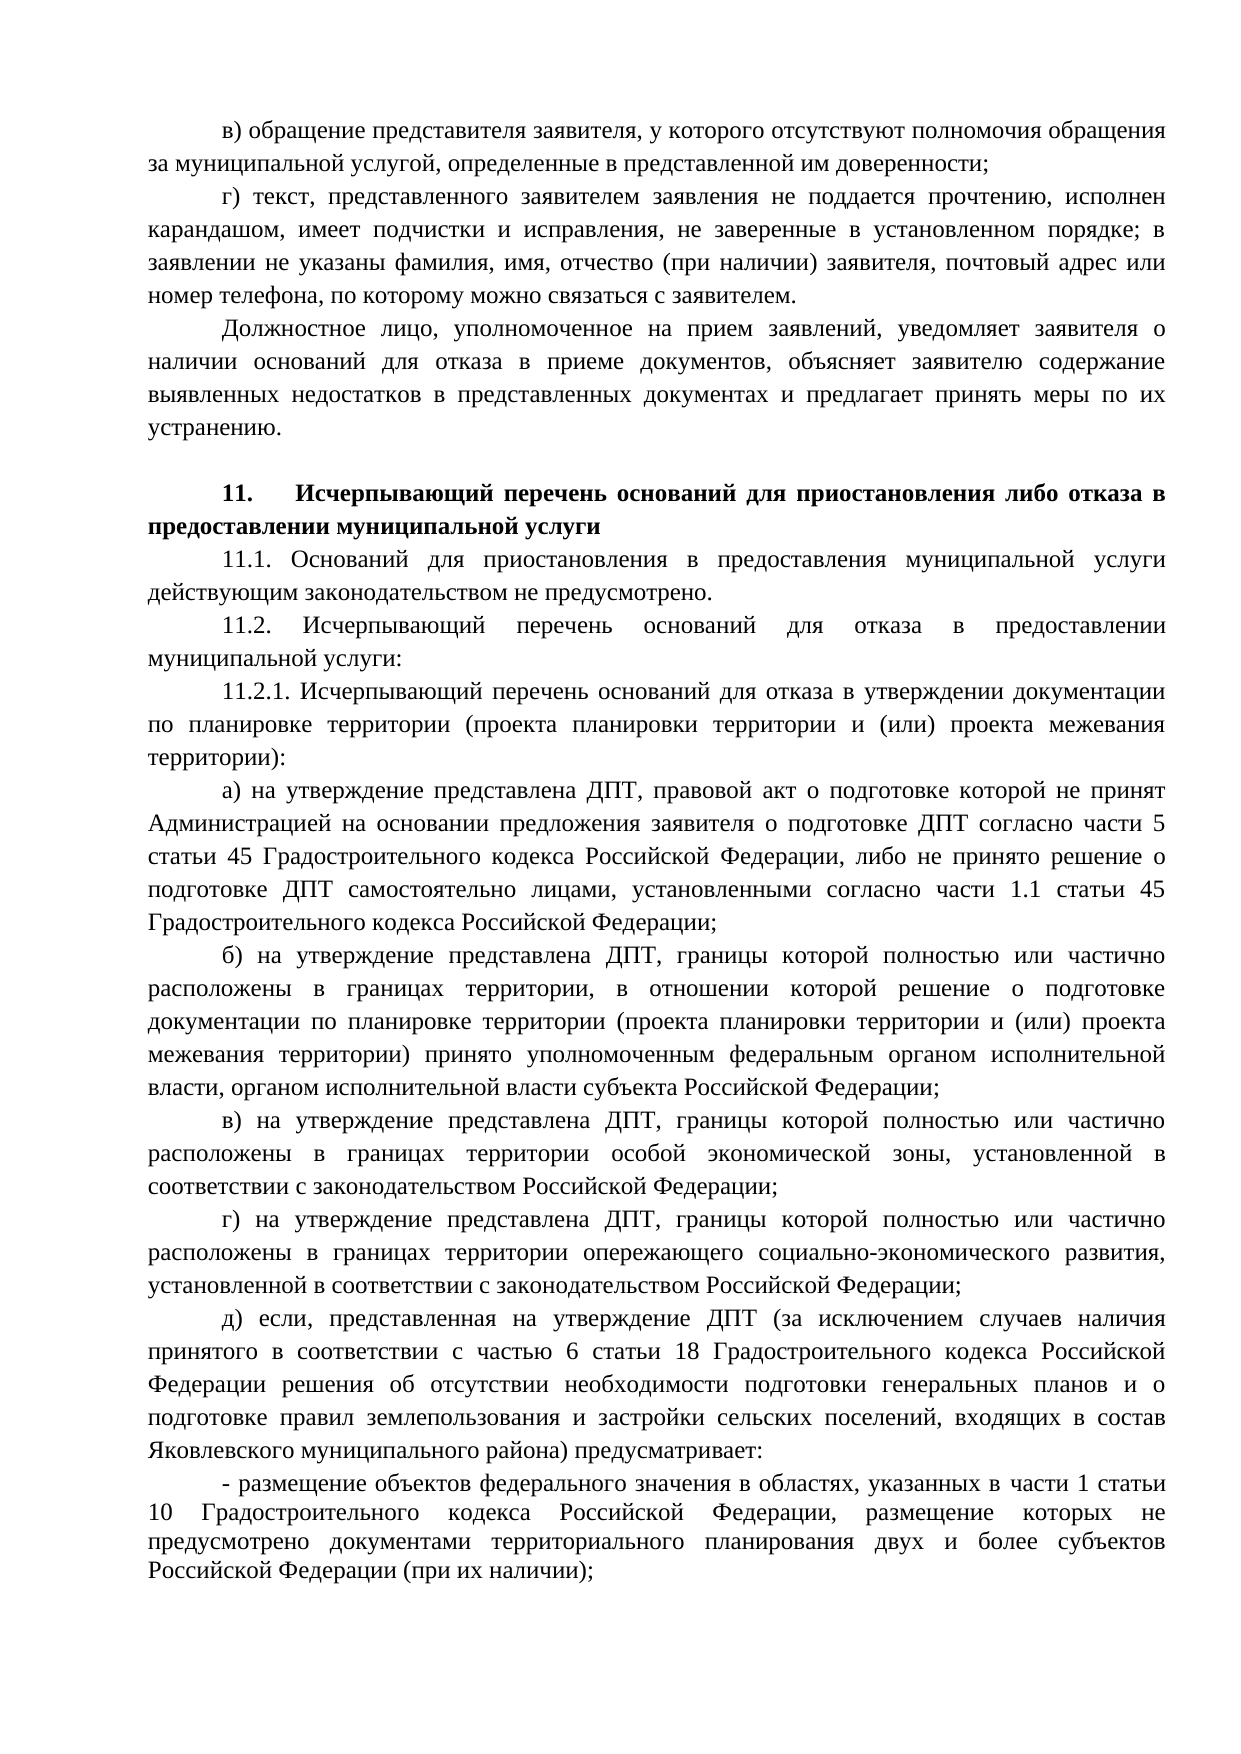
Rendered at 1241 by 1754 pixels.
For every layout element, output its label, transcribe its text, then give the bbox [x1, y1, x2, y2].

list 11.2.1. Исчерпывающий перечень оснований для отказа в утверждении документации по планировке территории (проекта планировки территории и (или) проекта межевания территории): [148, 676, 1167, 771]
list 11.1. Оснований для приостановления в предоставления муниципальной услуги действующим законодательством не предусмотрено. [148, 544, 1167, 606]
text в) на утверждение представлена ДПТ, границы которой полностью или частично расположены в границах территории особой экономической зоны, установленной в соответствии с законодательством Российской Федерации; [148, 1105, 1167, 1200]
text в) обращение представителя заявителя, у которого отсутствуют полномочия обращения за муниципальной услугой, определенные в представленной им доверенности; [148, 115, 1167, 176]
text г) на утверждение представлена ДПТ, границы которой полностью или частично расположены в границах территории опережающего социально-экономического развития, установленной в соответствии с законодательством Российской Федерации; [148, 1204, 1167, 1299]
text Должностное лицо, уполномоченное на прием заявлений, уведомляет заявителя о наличии оснований для отказа в приеме документов, объясняет заявителю содержание выявленных недостатков в представленных документах и предлагает принять меры по их устранению. [148, 313, 1167, 441]
list Исчерпывающий перечень оснований для приостановления либо отказа в предоставлении муниципальной услуги [148, 478, 1167, 540]
text 11.2. Исчерпывающий перечень оснований для отказа в предоставлении муниципальной услуги: [148, 610, 1167, 672]
text - размещение объектов федерального значения в областях, указанных в части 1 статьи 10 Градостроительного кодекса Российской Федерации, размещение которых не предусмотрено документами территориального планирования двух и более субъектов Российской Федерации (при их наличии); [148, 1468, 1167, 1583]
text г) текст, представленного заявителем заявления не поддается прочтению, исполнен карандашом, имеет подчистки и исправления, не заверенные в установленном порядке; в заявлении не указаны фамилия, имя, отчество (при наличии) заявителя, почтовый адрес или номер телефона, по которому можно связаться с заявителем. [148, 181, 1167, 308]
text б) на утверждение представлена ДПТ, границы которой полностью или частично расположены в границах территории, в отношении которой решение о подготовке документации по планировке территории (проекта планировки территории и (или) проекта межевания территории) принято уполномоченным федеральным органом исполнительной власти, органом исполнительной власти субъекта Российской Федерации; [148, 940, 1167, 1101]
text д) если, представленная на утверждение ДПТ (за исключением случаев наличия принятого в соответствии с частью 6 статьи 18 Градостроительного кодекса Российской Федерации решения об отсутствии необходимости подготовки генеральных планов и о подготовке правил землепользования и застройки сельских поселений, входящих в состав Яковлевского муниципального района) предусматривает: [148, 1303, 1167, 1464]
list а) на утверждение представлена ДПТ, правовой акт о подготовке которой не принят Администрацией на основании предложения заявителя о подготовке ДПТ согласно части 5 статьи 45 Градостроительного кодекса Российской Федерации, либо не принято решение о подготовке ДПТ самостоятельно лицами, установленными согласно части 1.1 статьи 45 Градостроительного кодекса Российской Федерации; [148, 775, 1167, 936]
